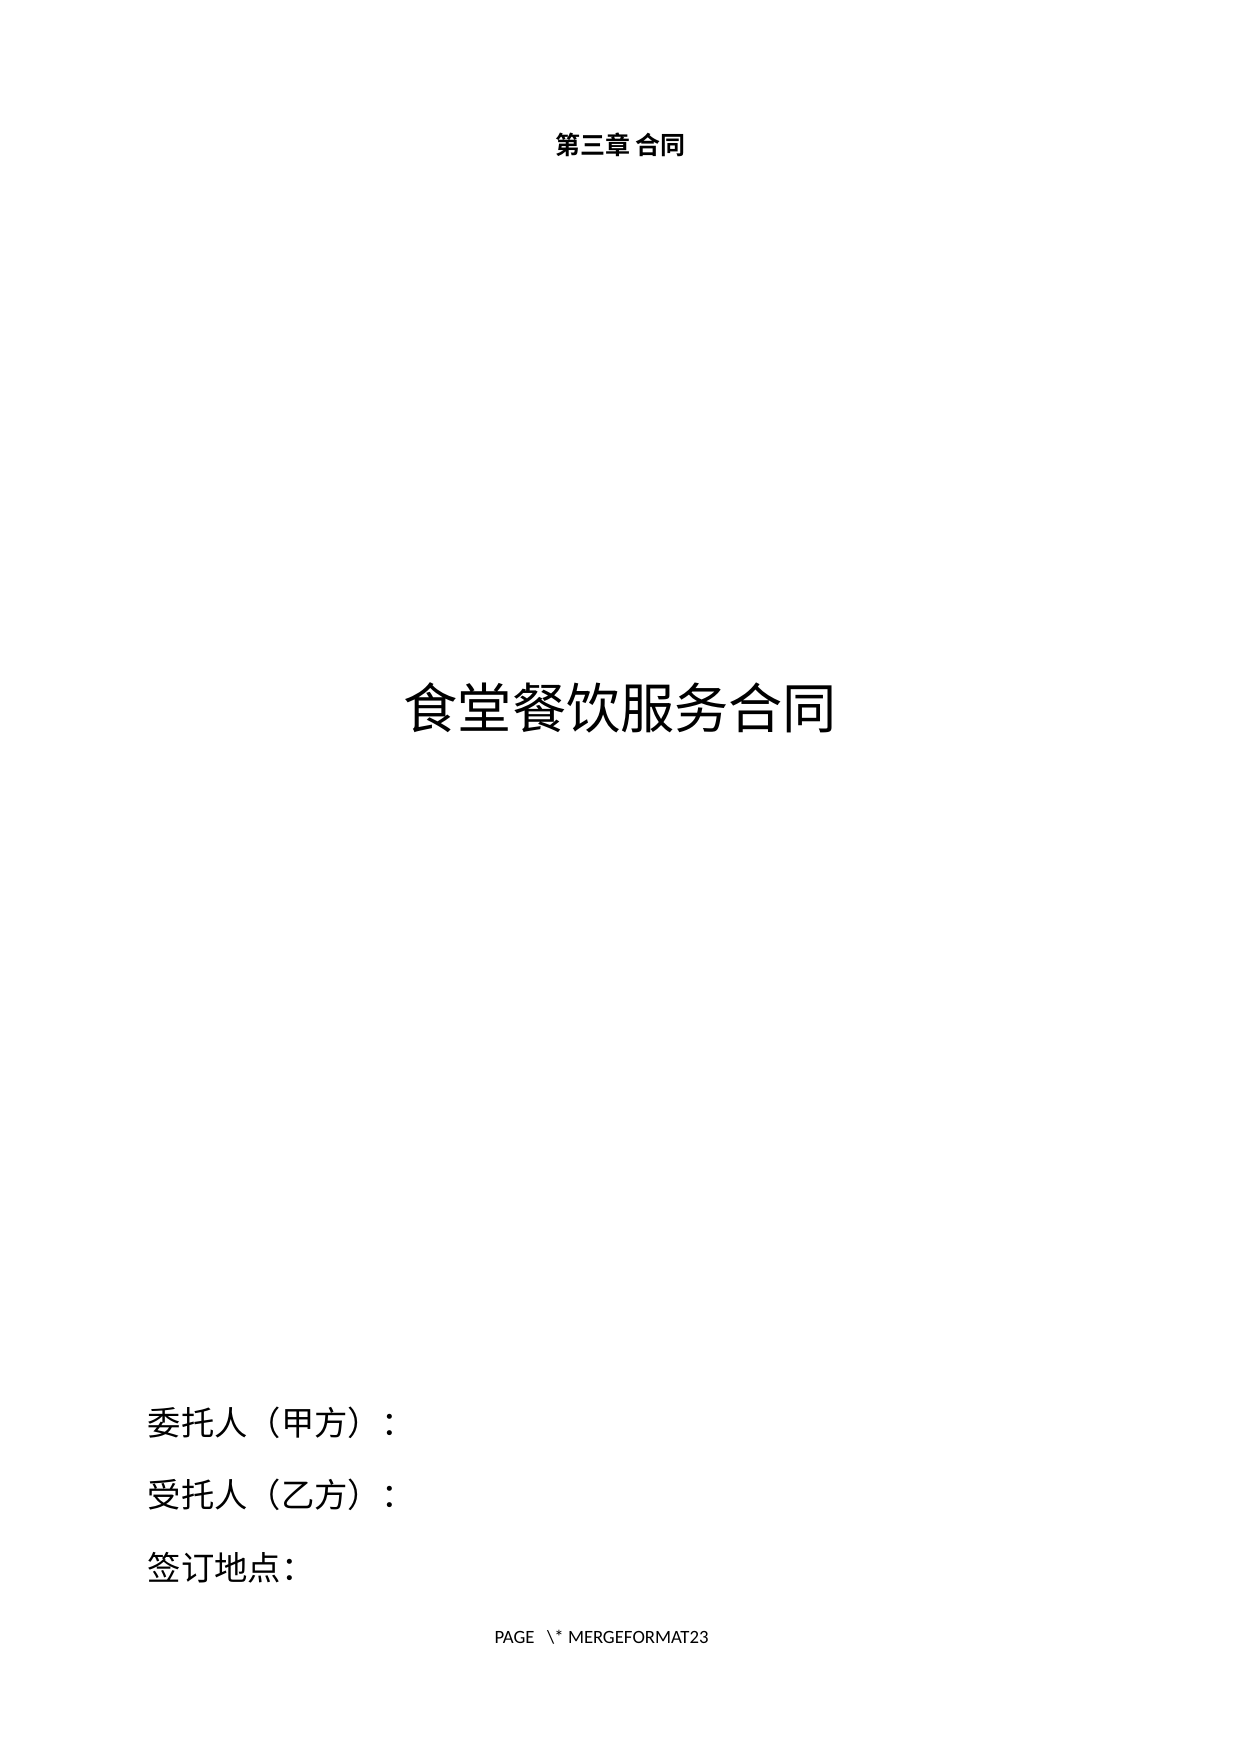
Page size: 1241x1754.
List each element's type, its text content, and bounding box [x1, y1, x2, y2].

text 委托人（甲方）： [148, 1397, 1092, 1445]
text 食堂餐饮服务合同 [148, 666, 1092, 744]
text 签订地点： [148, 1541, 1092, 1589]
text 受托人（乙方）： [148, 1469, 1092, 1517]
text 第三章 合同 [148, 118, 1092, 164]
